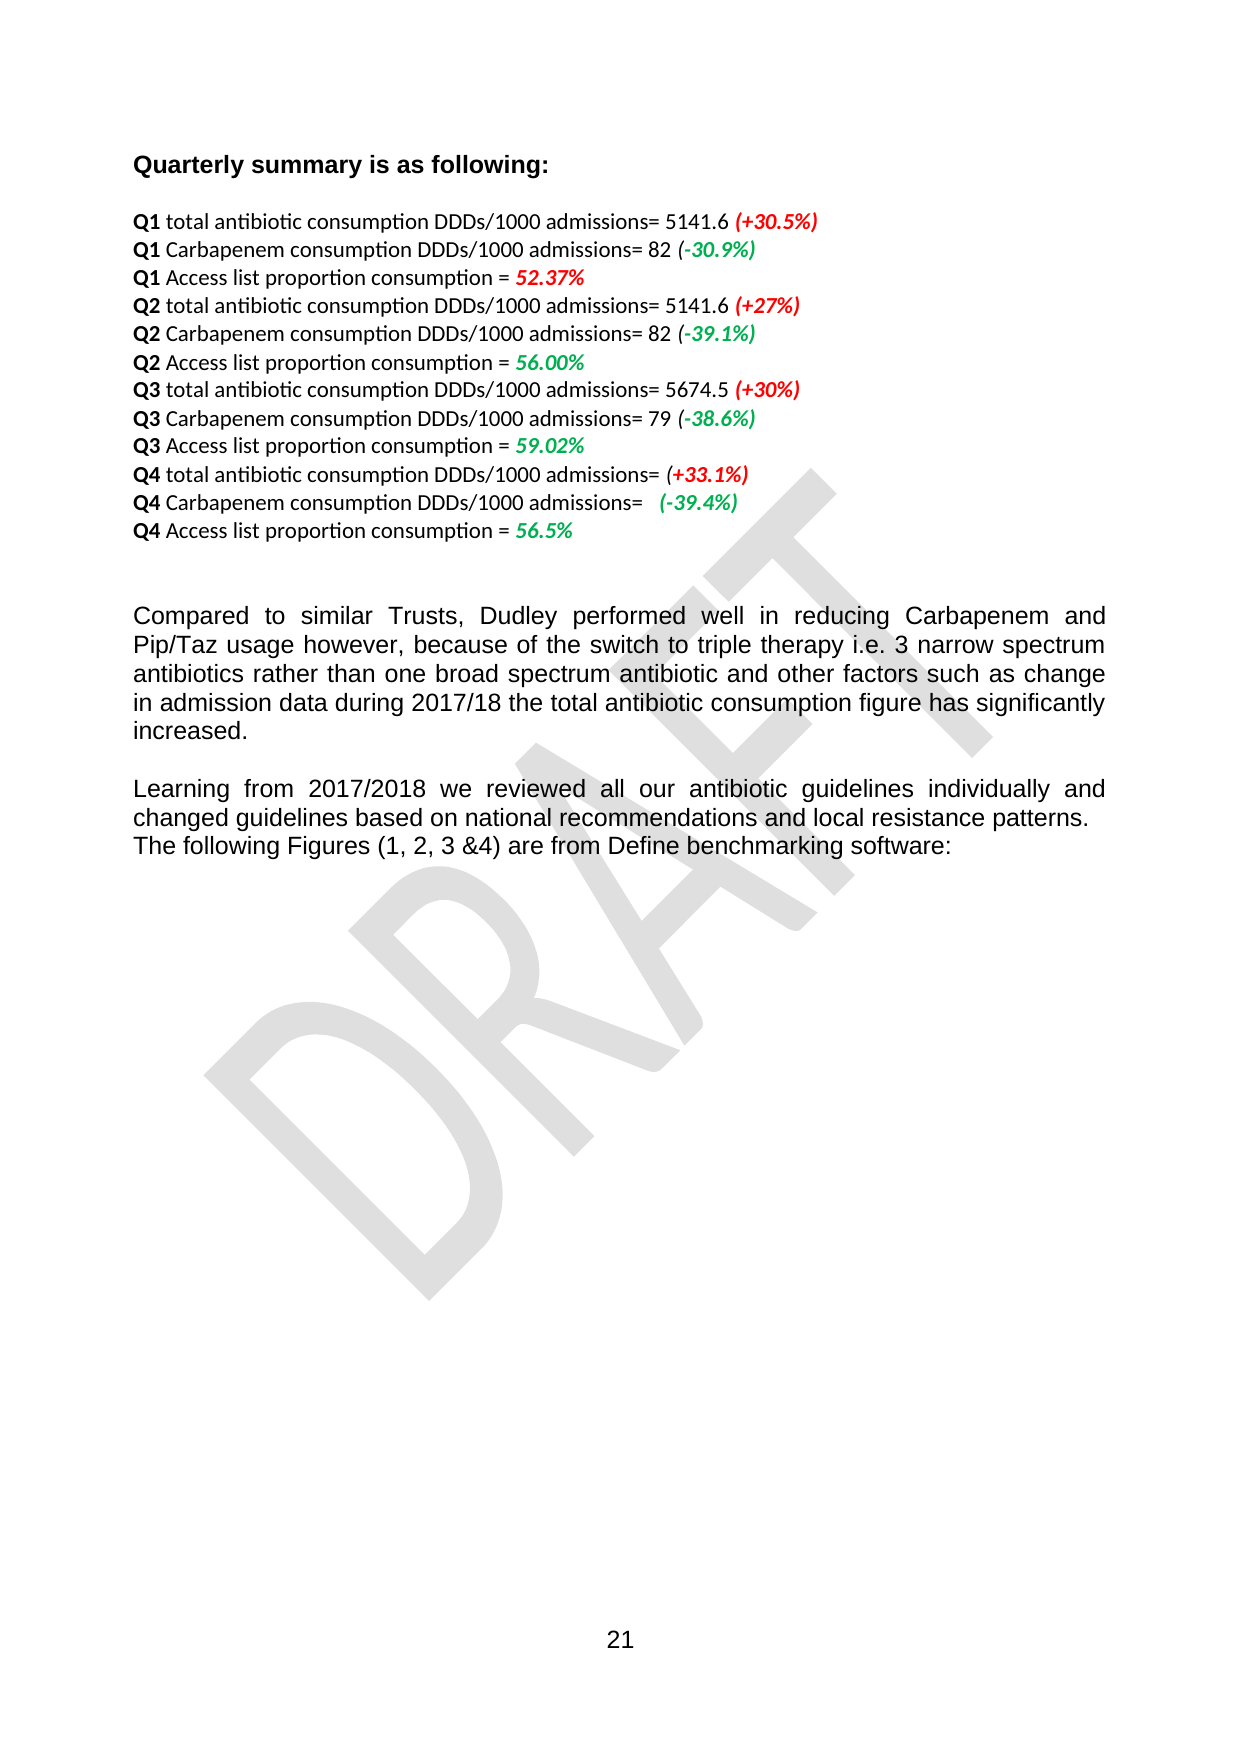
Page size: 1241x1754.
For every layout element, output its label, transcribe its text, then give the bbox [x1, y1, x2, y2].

text Q2 Access list proportion consumption = 56.00% [133, 348, 1107, 376]
text Learning from 2017/2018 we reviewed all our antibiotic guidelines individually and changed guidelines based on national recommendations and local resistance patterns. [133, 774, 1107, 831]
text Q3 Access list proportion consumption = 59.02% [133, 432, 1107, 460]
text Q3 total antibiotic consumption DDDs/1000 admissions= 5674.5 (+30%) [133, 376, 1107, 404]
text Compared to similar Trusts, Dudley performed well in reducing Carbapenem and Pip/Taz usage however, because of the switch to triple therapy i.e. 3 narrow spectrum antibiotics rather than one broad spectrum antibiotic and other factors such as change in admission data during 2017/18 the total antibiotic consumption figure has significantly increased. [133, 601, 1107, 745]
text Q1 total antibiotic consumption DDDs/1000 admissions= 5141.6 (+30.5%) [133, 207, 1107, 236]
text Q4 Carbapenem consumption DDDs/1000 admissions= (-39.4%) [133, 488, 1107, 516]
text Q4 Access list proportion consumption = 56.5% [133, 516, 1107, 544]
text Q1 Carbapenem consumption DDDs/1000 admissions= 82 (-30.9%) [133, 236, 1107, 263]
text Q3 Carbapenem consumption DDDs/1000 admissions= 79 (-38.6%) [133, 404, 1107, 432]
text Quarterly summary is as following: [133, 150, 1107, 179]
text Q2 Carbapenem consumption DDDs/1000 admissions= 82 (-39.1%) [133, 319, 1107, 348]
text Q4 total antibiotic consumption DDDs/1000 admissions= (+33.1%) [133, 460, 1107, 488]
text Q2 total antibiotic consumption DDDs/1000 admissions= 5141.6 (+27%) [133, 292, 1107, 319]
text The following Figures (1, 2, 3 &4) are from Define benchmarking software: [133, 831, 1107, 860]
text Q1 Access list proportion consumption = 52.37% [133, 263, 1107, 292]
